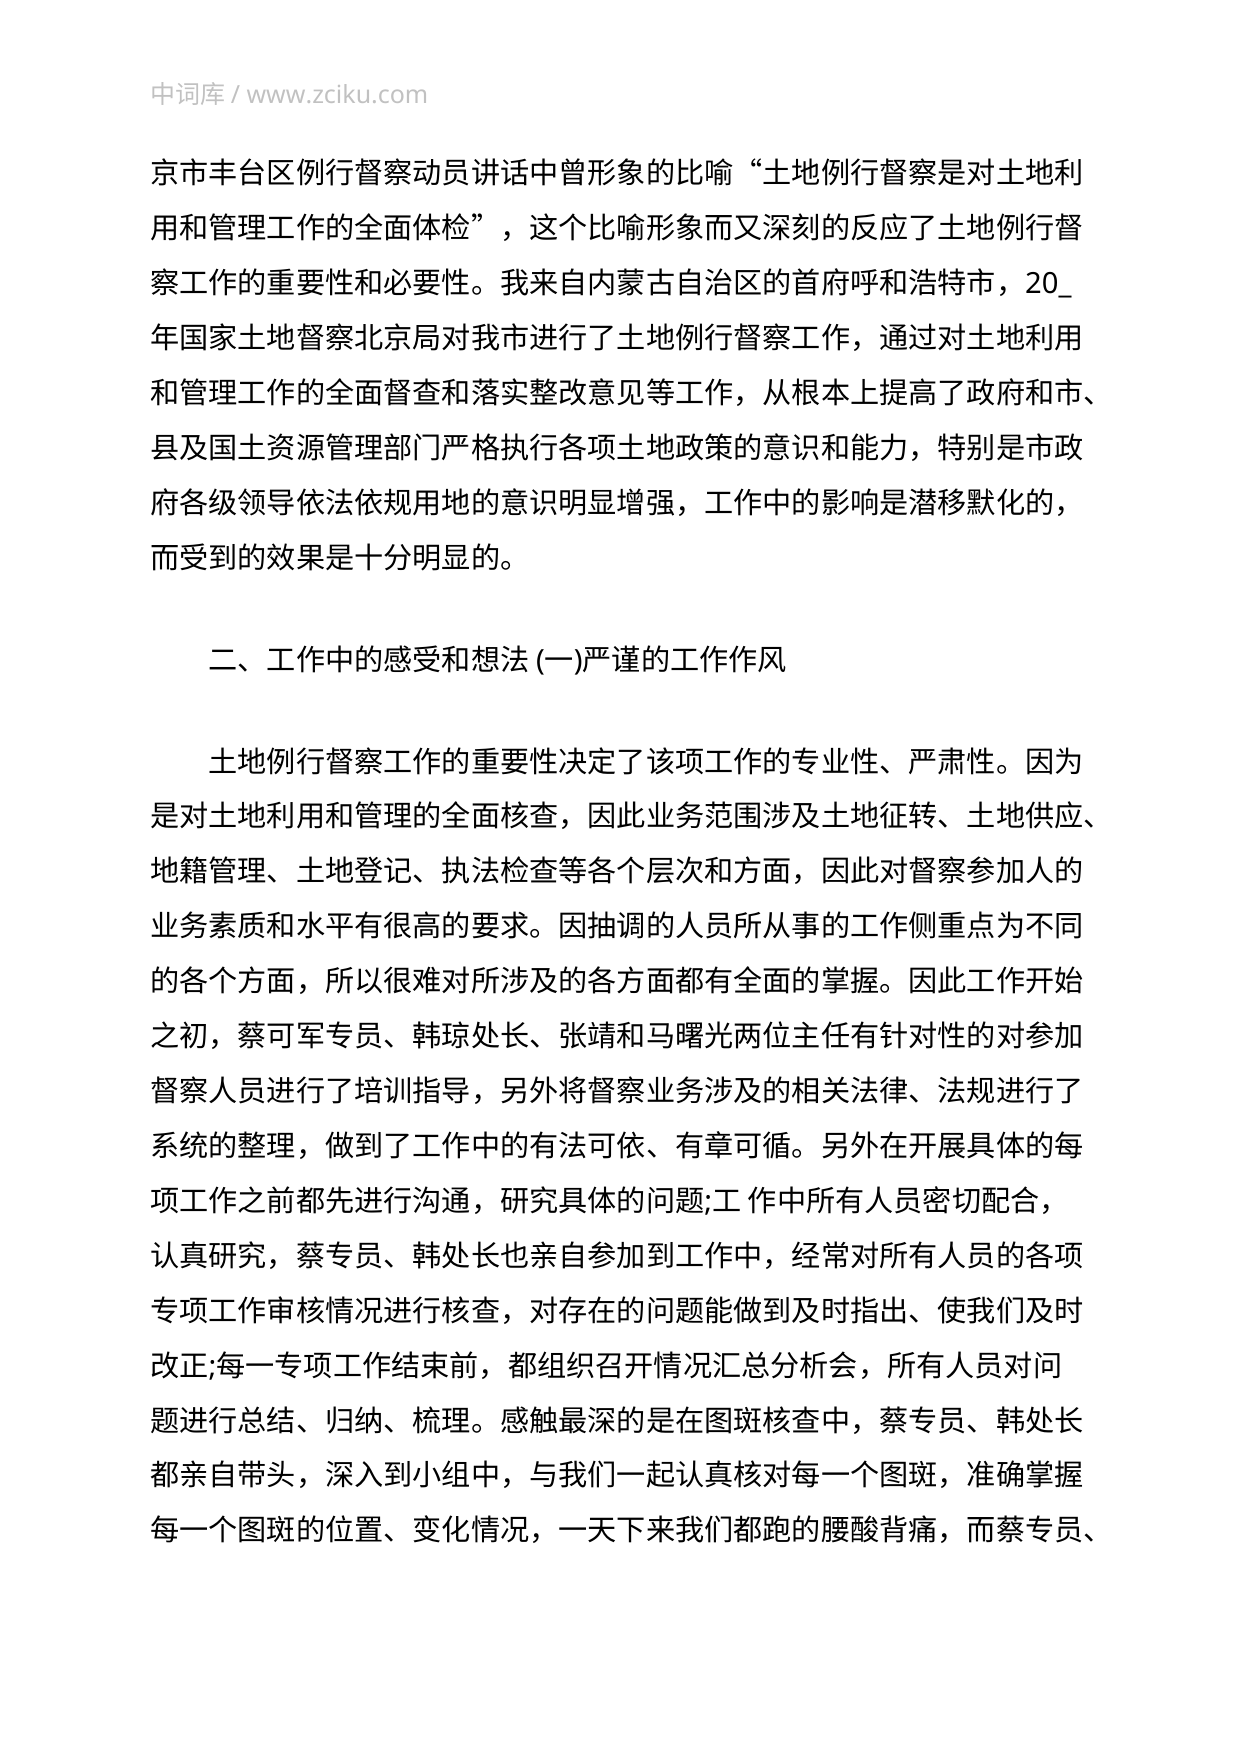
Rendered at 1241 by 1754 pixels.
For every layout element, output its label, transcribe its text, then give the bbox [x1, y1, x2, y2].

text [150, 738, 1090, 1549]
text 二、工作中的感受和想法 (一)严谨的工作作风 [150, 636, 1090, 678]
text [150, 150, 1090, 577]
